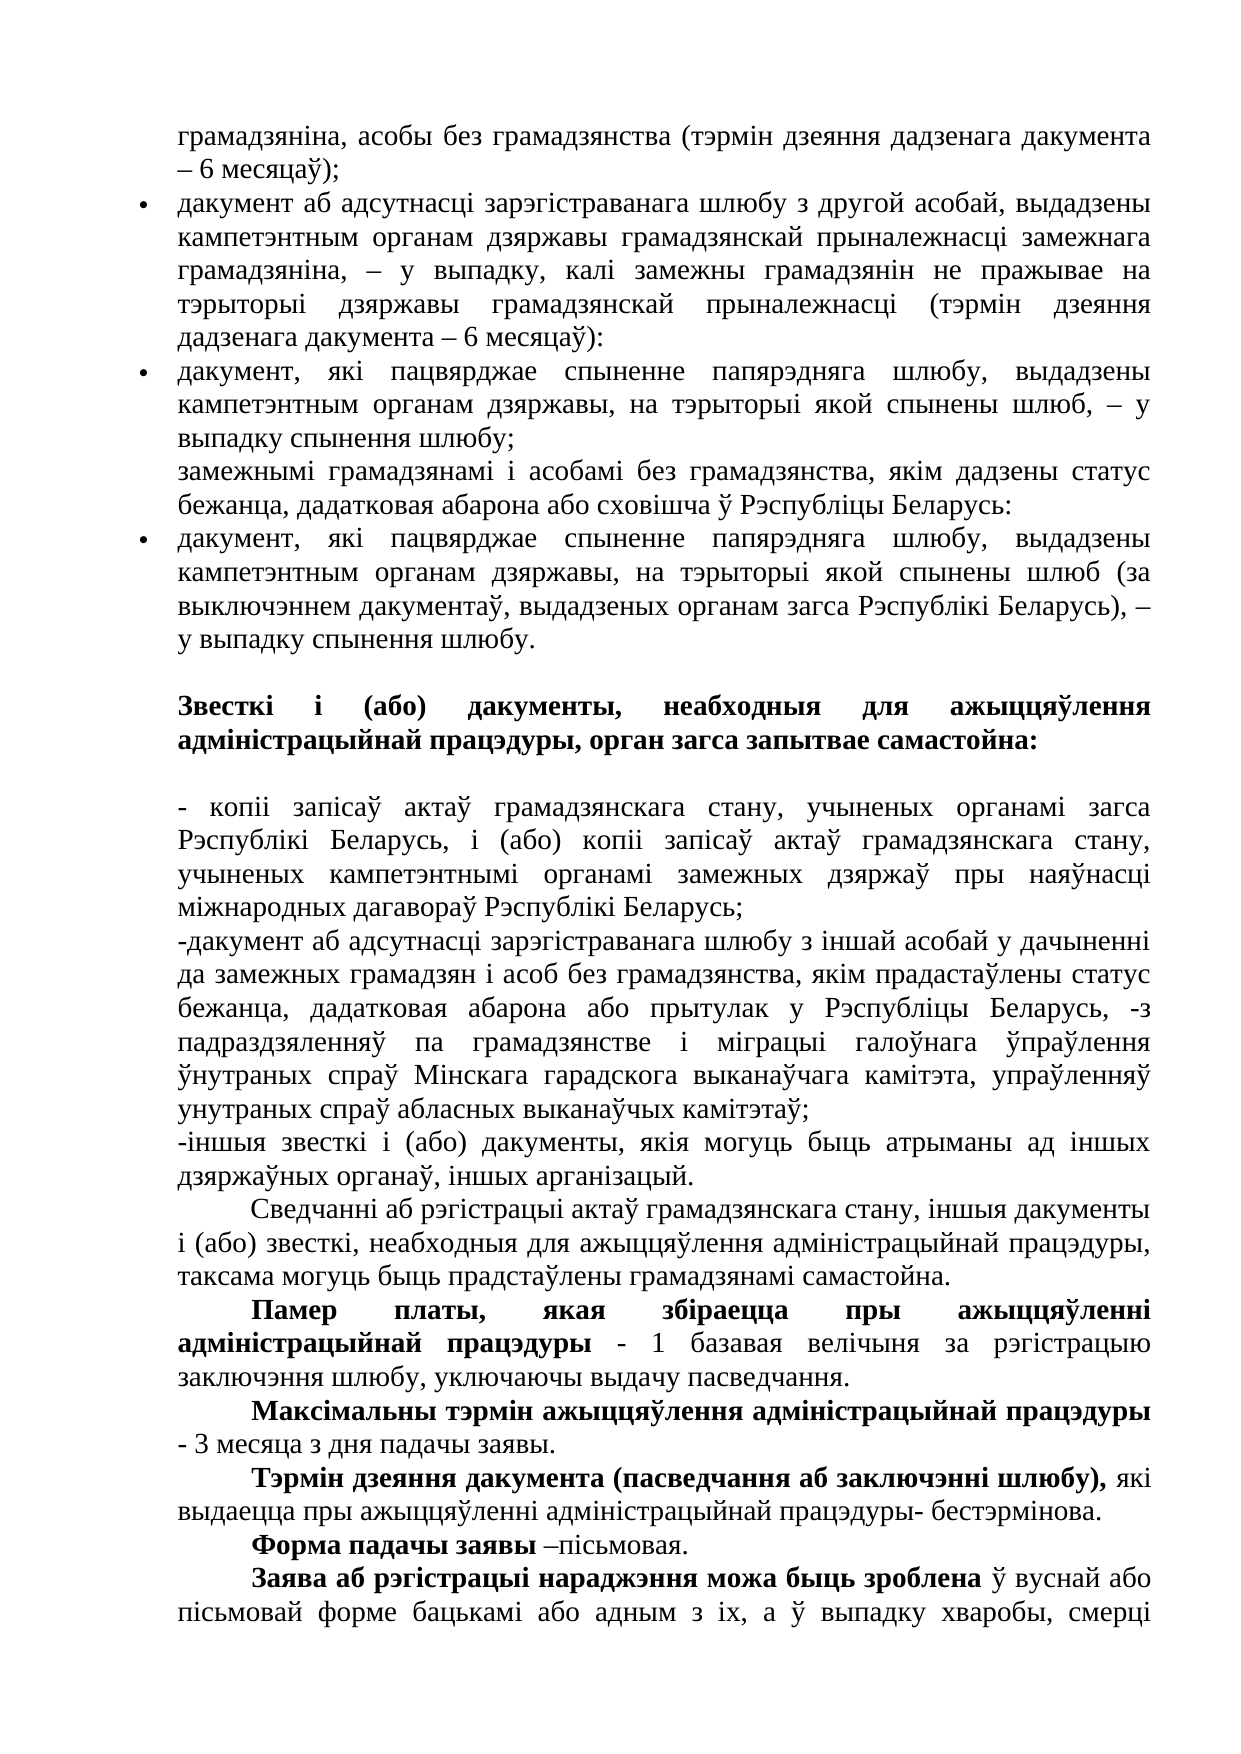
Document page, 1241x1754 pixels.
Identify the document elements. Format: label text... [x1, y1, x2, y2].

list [140, 118, 1152, 185]
text Памер платы, якая збіраецца пры ажыццяўленні адміністрацыйнай працэдуры - 1 базавая велічыня за рэгістрацыю заключэння шлюбу, уключаючы выдачу пасведчання. [177, 1292, 1152, 1393]
list дакумент, які пацвярджае спыненне папярэдняга шлюбу, выдадзены кампетэнтным органам дзяржавы, на тэрыторыі якой спынены шлюб (за выключэннем дакументаў, выдадзеных органам загса Рэспублікі Беларусь), – у выпадку спынення шлюбу. [140, 521, 1152, 655]
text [177, 1560, 1152, 1627]
text замежнымі грамадзянамі і асобамі без грамадзянства, якім дадзены статус бежанца, дадатковая абарона або сховішча ў Рэспубліцы Беларусь: [177, 453, 1152, 521]
text - копіі запісаў актаў грамадзянскага стану, учыненых органамі загса Рэспублікі Беларусь, і (або) копіі запісаў актаў грамадзянскага стану, учыненых кампетэнтнымі органамі замежных дзяржаў пры наяўнасці міжнародных дагавораў Рэспублікі Беларусь; [177, 789, 1152, 923]
list дакумент аб адсутнасці зарэгістраванага шлюбу з другой асобай, выдадзены кампетэнтным органам дзяржавы грамадзянскай прыналежнасці замежнага грамадзяніна, – у выпадку, калі замежны грамадзянін не пражывае на тэрыторыі дзяржавы грамадзянскай прыналежнасці (тэрмін дзеяння дадзенага дакумента – 6 месяцаў): [140, 185, 1152, 353]
text -іншыя звесткі і (або) дакументы, якія могуць быць атрыманы ад іншых дзяржаўных органаў, іншых арганізацый. [177, 1124, 1152, 1191]
text Форма падачы заявы –пісьмовая. [177, 1527, 1152, 1560]
list дакумент, які пацвярджае спыненне папярэдняга шлюбу, выдадзены кампетэнтным органам дзяржавы, на тэрыторыі якой спынены шлюб, – у выпадку спынення шлюбу; [140, 353, 1152, 453]
text -дакумент аб адсутнасці зарэгістраванага шлюбу з іншай асобай у дачыненні да замежных грамадзян і асоб без грамадзянства, якім прадастаўлены статус бежанца, дадатковая абарона або прытулак у Рэспубліцы Беларусь, -з падраздзяленняў па грамадзянстве і міграцыі галоўнага ўпраўлення ўнутраных спраў Мінскага гарадскога выканаўчага камітэта, упраўленняў унутраных спраў абласных выканаўчых камітэтаў; [177, 923, 1152, 1124]
text Сведчанні аб рэгістрацыі актаў грамадзянскага стану, іншыя дакументы і (або) звесткі, неабходныя для ажыццяўлення адміністрацыйнай працэдуры, таксама могуць быць прадстаўлены грамадзянамі самастойна. [177, 1191, 1152, 1292]
text Звесткі і (або) дакументы, неабходныя для ажыццяўлення адміністрацыйнай працэдуры, орган загса запытвае самастойна: [177, 688, 1152, 755]
text Максімальны тэрмін ажыццяўлення адміністрацыйнай працэдуры - 3 месяца з дня падачы заявы. [177, 1393, 1152, 1460]
text Тэрмін дзеяння дакумента (пасведчання аб заключэнні шлюбу), які выдаецца пры ажыццяўленні адміністрацыйнай працэдуры- бестэрмінова. [177, 1460, 1152, 1527]
